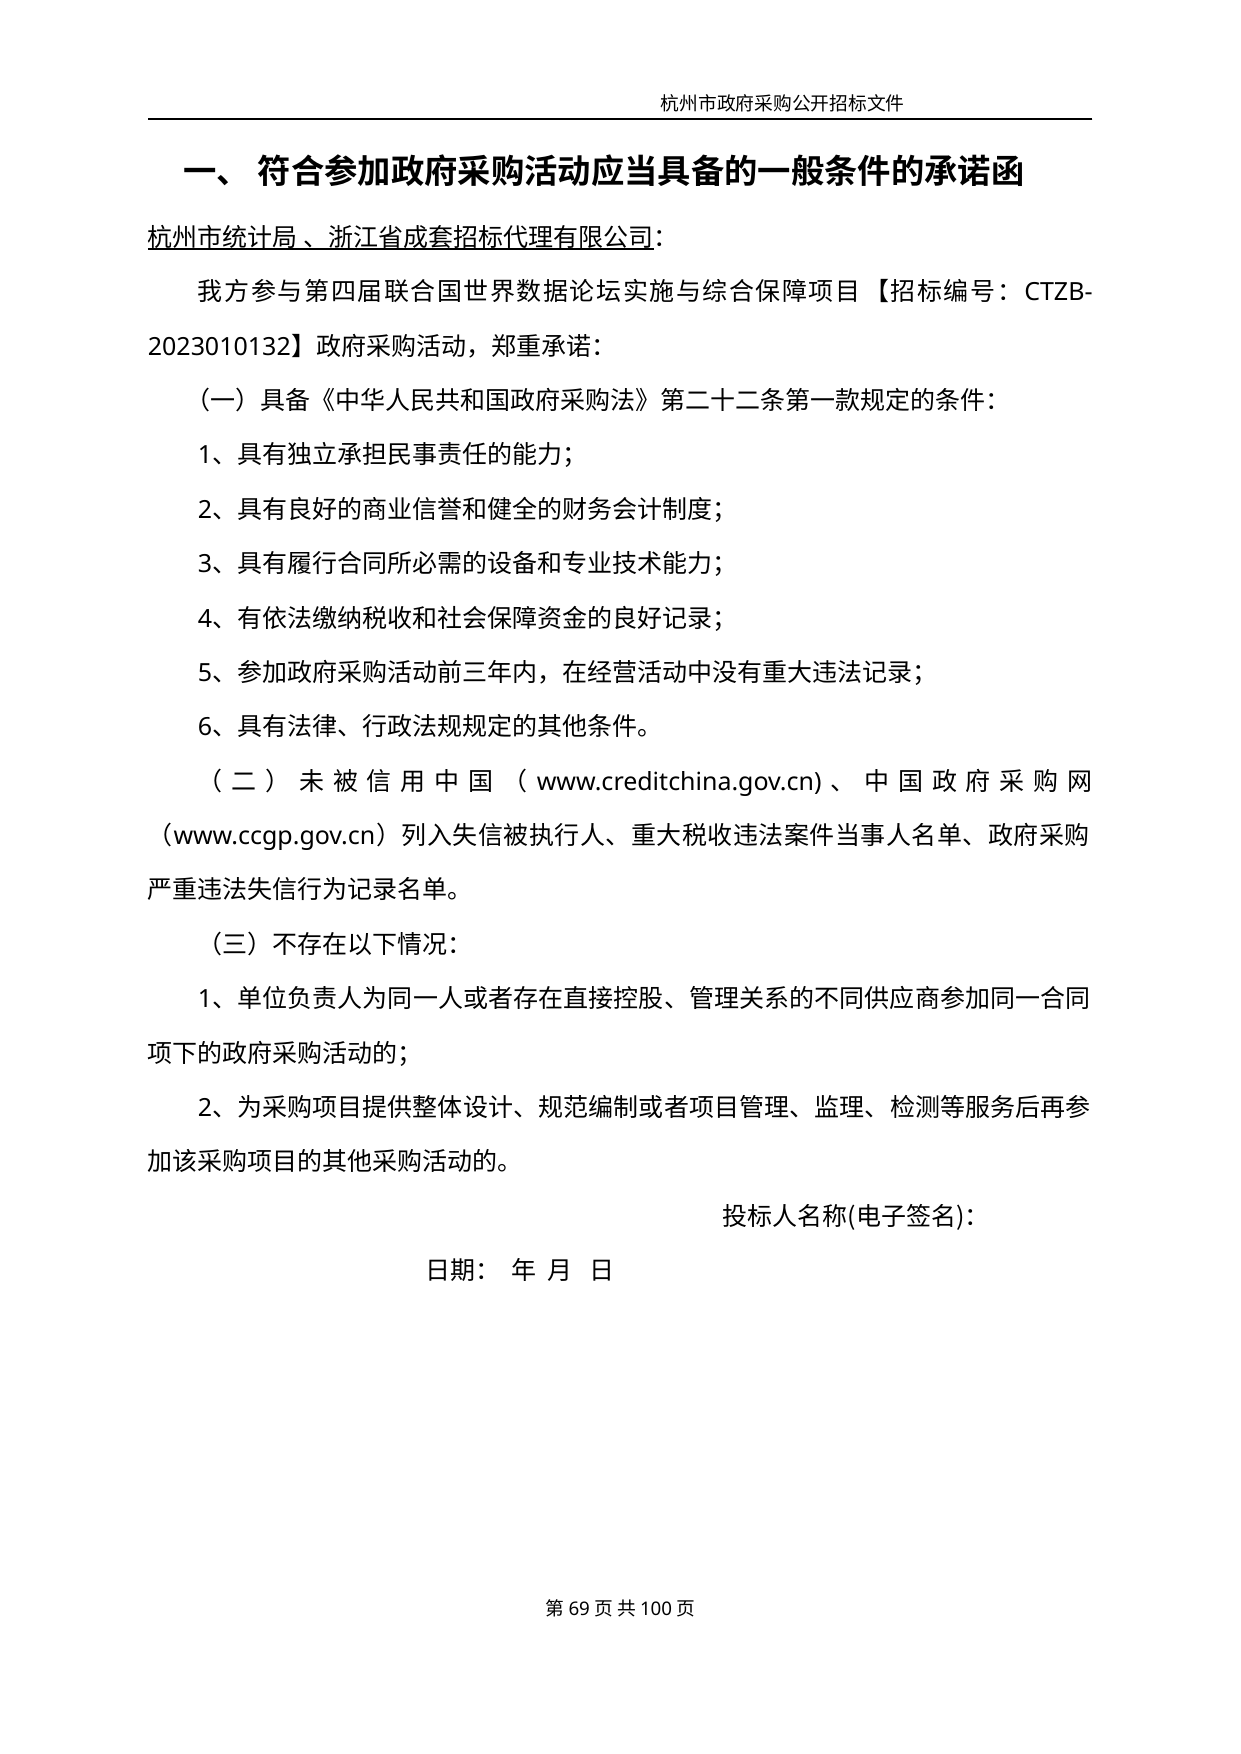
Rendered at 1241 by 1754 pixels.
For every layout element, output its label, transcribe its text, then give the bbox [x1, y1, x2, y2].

text 投标人名称(电子签名)： [148, 1196, 1092, 1232]
text 1、具有独立承担民事责任的能力； [148, 435, 1092, 471]
text 5、参加政府采购活动前三年内，在经营活动中没有重大违法记录； [148, 652, 1092, 689]
text 1、单位负责人为同一人或者存在直接控股、管理关系的不同供应商参加同一合同项下的政府采购活动的； [148, 979, 1092, 1069]
text 日期： 年 月 日 [148, 1251, 1092, 1287]
text 杭州市统计局 、浙江省成套招标代理有限公司： [148, 217, 1092, 254]
text 一、 符合参加政府采购活动应当具备的一般条件的承诺函 [148, 145, 1042, 193]
text 2、为采购项目提供整体设计、规范编制或者项目管理、监理、检测等服务后再参加该采购项目的其他采购活动的。 [148, 1087, 1092, 1178]
text （一）具备《中华人民共和国政府采购法》第二十二条第一款规定的条件： [148, 381, 1092, 417]
text 4、有依法缴纳税收和社会保障资金的良好记录； [148, 598, 1092, 634]
text 我方参与第四届联合国世界数据论坛实施与综合保障项目【招标编号：CTZB-2023010132】政府采购活动，郑重承诺： [148, 272, 1092, 362]
text 6、具有法律、行政法规规定的其他条件。 [148, 707, 1092, 743]
text （三）不存在以下情况： [148, 924, 1092, 961]
text 3、具有履行合同所必需的设备和专业技术能力； [148, 544, 1092, 580]
text （二）未被信用中国（www.creditchina.gov.cn)、中国政府采购网（www.ccgp.gov.cn）列入失信被执行人、重大税收违法案件当事人名单、政府采购严重违法失信行为记录名单。 [148, 761, 1092, 906]
text 2、具有良好的商业信誉和健全的财务会计制度； [148, 489, 1092, 526]
